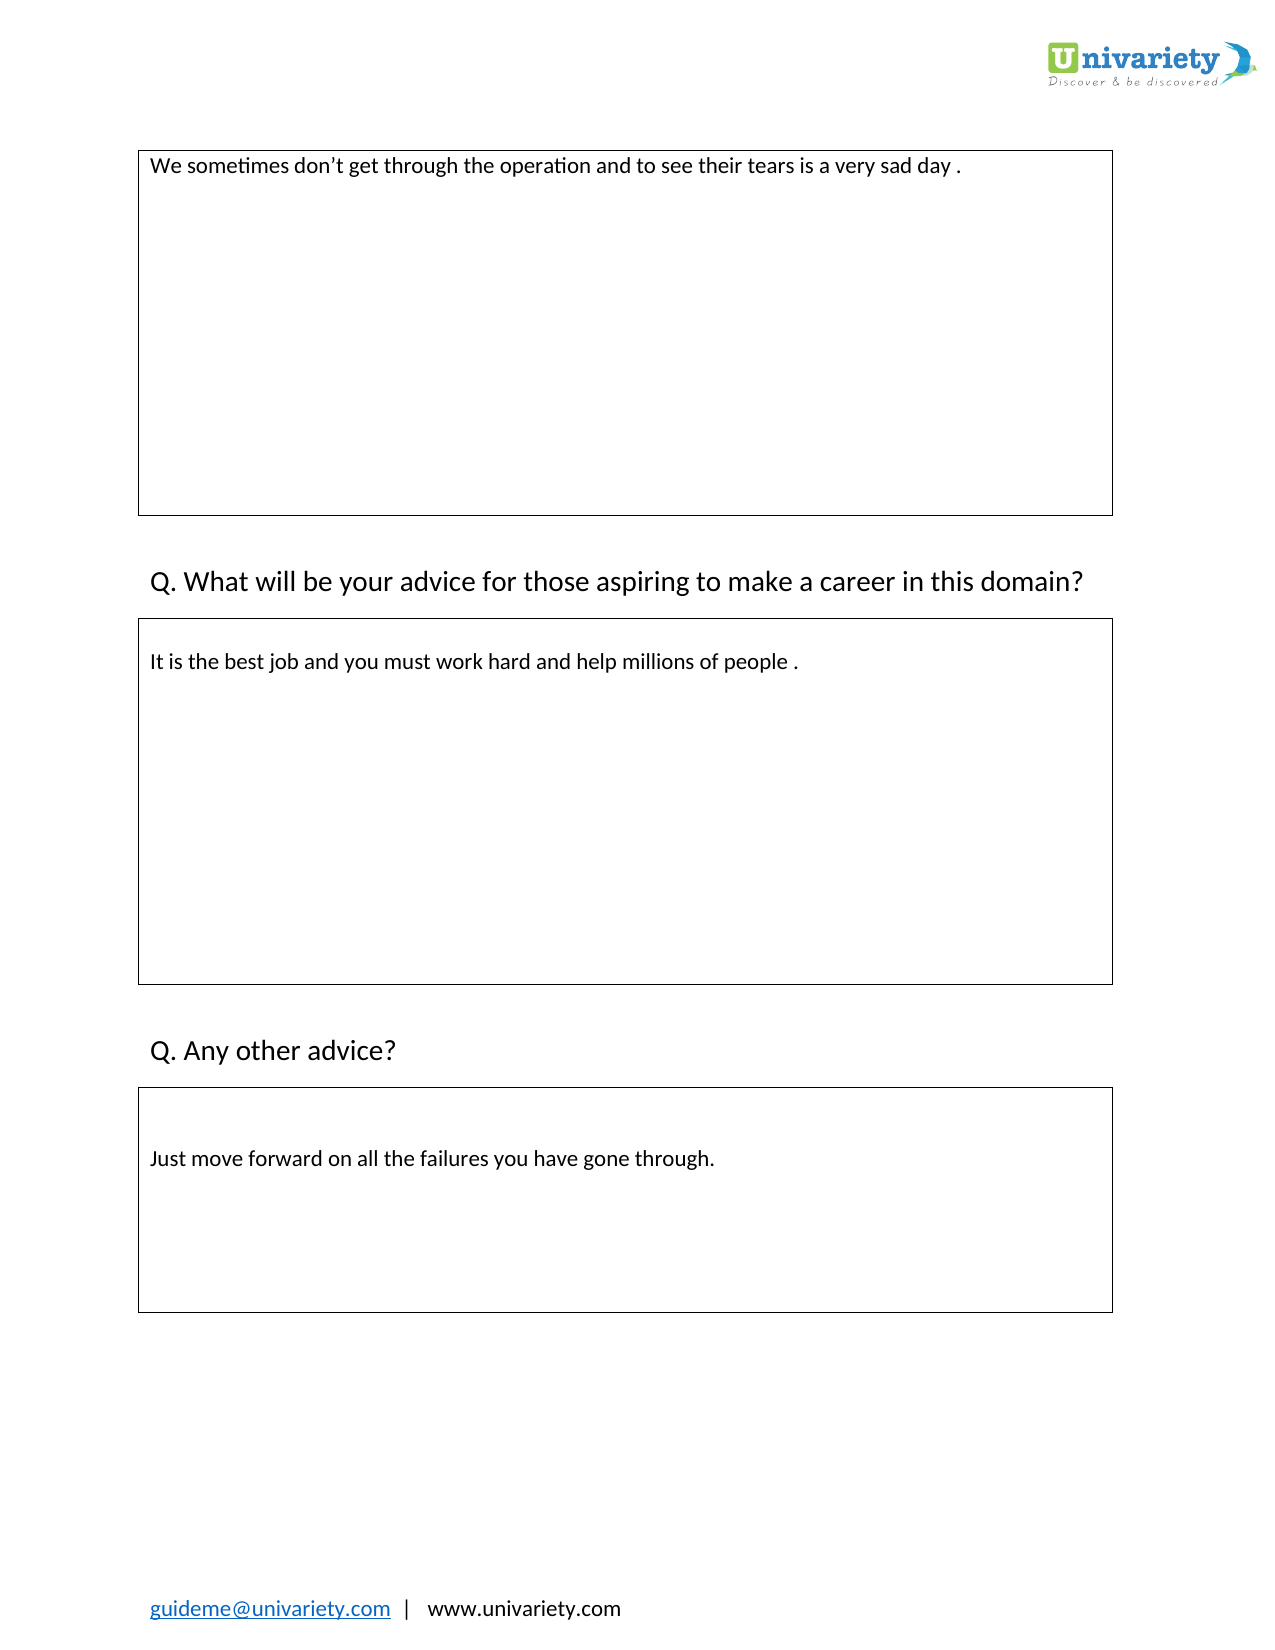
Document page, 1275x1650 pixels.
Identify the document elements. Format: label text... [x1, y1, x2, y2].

picture [1048, 41, 1258, 86]
table_header Just move forward on all the failures you have gone through. [139, 1088, 1112, 1312]
table_header We sometimes don’t get through the operation and to see their tears is a very sad day . [139, 151, 1112, 515]
table_header It is the best job and you must work hard and help millions of people . [139, 619, 1112, 984]
text Q. Any other advice? [150, 1032, 1125, 1067]
text Q. What will be your advice for those aspiring to make a career in this domain? [150, 563, 1125, 599]
